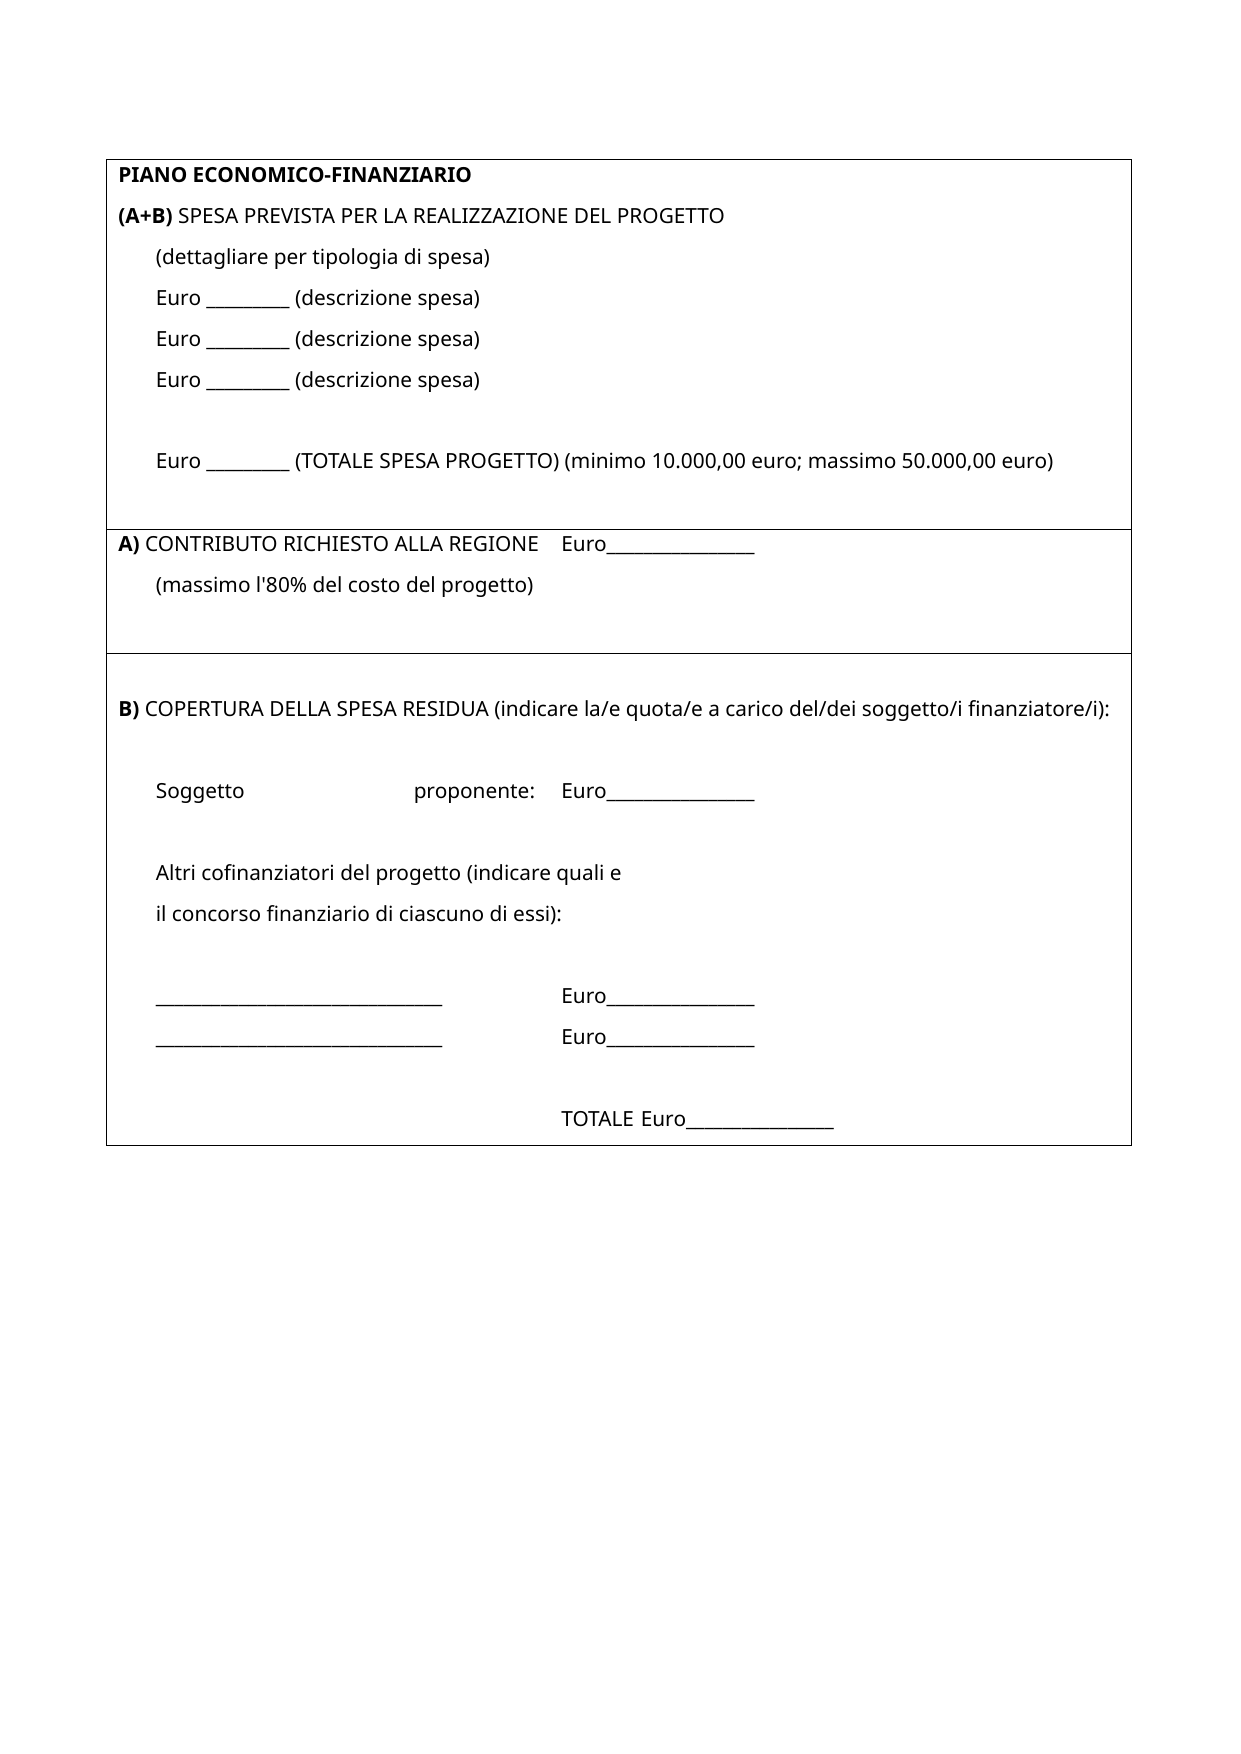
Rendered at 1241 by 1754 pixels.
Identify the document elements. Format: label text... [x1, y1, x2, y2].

table_cell B) COPERTURA DELLA SPESA RESIDUA (indicare la/e quota/e a carico del/dei soggetto/i finanziatore/i): Soggetto proponente: Euro________________ Altri cofinanziatori del progetto (indicare quali e il concorso finanziario di ciascuno di essi): _______________________________ Euro________________ _______________________________ Euro________________ TOTALE Euro________________ [107, 654, 1131, 1145]
table_cell A) CONTRIBUTO RICHIESTO ALLA REGIONE Euro________________ (massimo l'80% del costo del progetto) [107, 530, 1131, 652]
table_header PIANO ECONOMICO-FINANZIARIO (A+B) SPESA PREVISTA PER LA REALIZZAZIONE DEL PROGETTO (dettagliare per tipologia di spesa) Euro _________ (descrizione spesa) Euro _________ (descrizione spesa) Euro _________ (descrizione spesa) Euro _________ (TOTALE SPESA PROGETTO) (minimo 10.000,00 euro; massimo 50.000,00 euro) [107, 160, 1131, 528]
